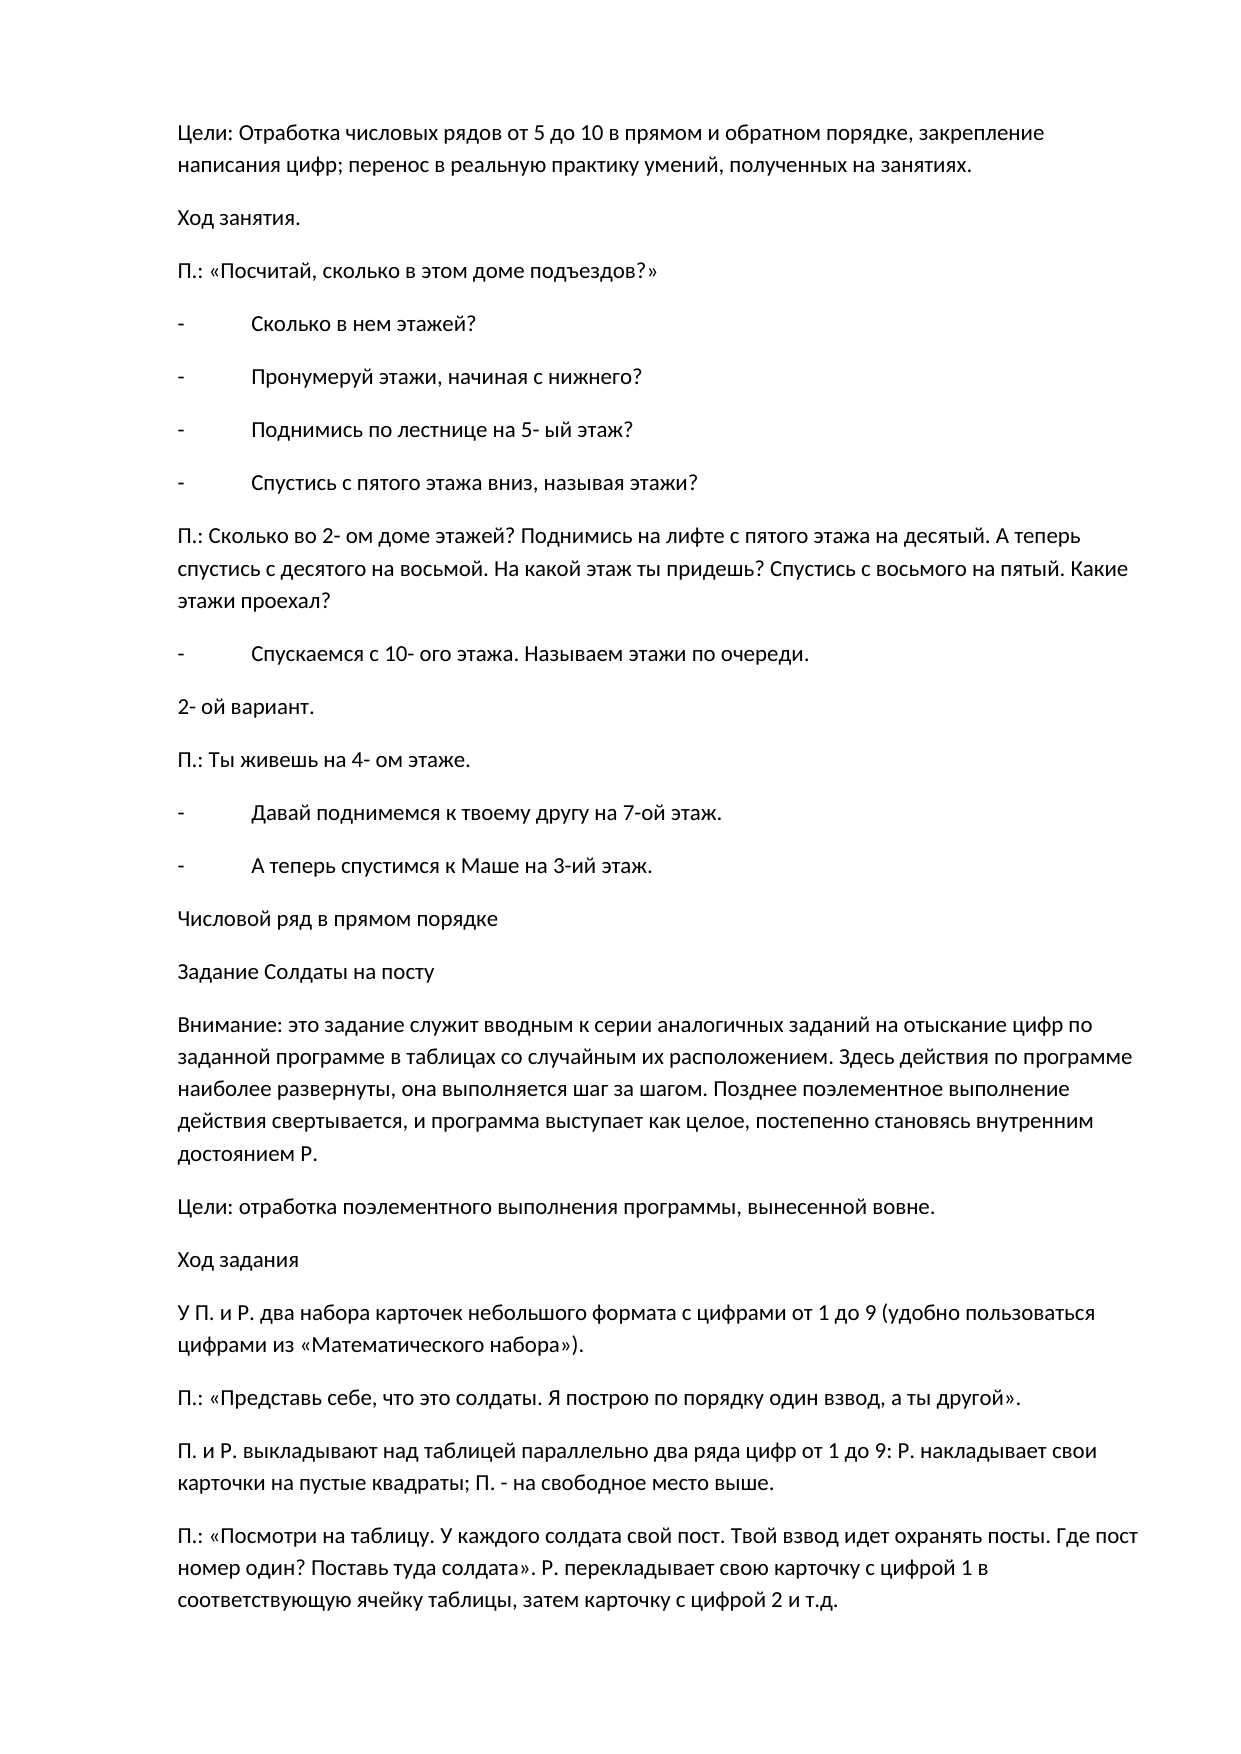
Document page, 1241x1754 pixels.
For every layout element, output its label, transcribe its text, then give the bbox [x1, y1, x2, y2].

text П. и Р. выкладывают над таблицей параллельно два ряда цифр от 1 до 9: Р. накладывает свои карточки на пустые квадраты; П. - на свободное место выше. [177, 1436, 1152, 1496]
text - Спускаемся с 10- ого этажа. Называем этажи по очереди. [177, 639, 1152, 667]
text - Поднимись по лестнице на 5- ый этаж? [177, 415, 1152, 443]
text - Спустись с пятого этажа вниз, называя этажи? [177, 468, 1152, 496]
text - Сколько в нем этажей? [177, 309, 1152, 337]
text П.: «Посмотри на таблицу. У каждого солдата свой пост. Твой взвод идет охранять посты. Где пост номер один? Поставь туда солдата». Р. перекладывает свою карточку с цифрой 1 в соответствующую ячейку таблицы, затем карточку с цифрой 2 и т.д. [177, 1521, 1152, 1614]
text П.: Сколько во 2- ом доме этажей? Поднимись на лифте с пятого этажа на десятый. А теперь спустись с десятого на восьмой. На какой этаж ты придешь? Спустись с восьмого на пятый. Какие этажи проехал? [177, 521, 1152, 614]
text Внимание: это задание служит вводным к серии аналогичных заданий на отыскание цифр по заданной программе в таблицах со случайным их расположением. Здесь действия по программе наиболее развернуты, она выполняется шаг за шагом. Позднее поэлементное выполнение действия свертывается, и программа выступает как целое, постепенно становясь внутренним достоянием Р. [177, 1010, 1152, 1167]
text Цели: отработка поэлементного выполнения программы, вынесенной вовне. [177, 1192, 1152, 1220]
text - Пронумеруй этажи, начиная с нижнего? [177, 362, 1152, 390]
text - Давай поднимемся к твоему другу на 7-ой этаж. [177, 798, 1152, 826]
text Ход задания [177, 1245, 1152, 1273]
text Числовой ряд в прямом порядке [177, 904, 1152, 932]
text П.: Ты живешь на 4- ом этаже. [177, 745, 1152, 773]
text У П. и Р. два набора карточек небольшого формата с цифрами от 1 до 9 (удобно пользоваться цифрами из «Математического набора»). [177, 1298, 1152, 1358]
text П.: «Посчитай, сколько в этом доме подъездов?» [177, 256, 1152, 284]
text П.: «Представь себе, что это солдаты. Я построю по порядку один взвод, а ты другой». [177, 1383, 1152, 1411]
text Цели: Отработка числовых рядов от 5 до 10 в прямом и обратном порядке, закрепление написания цифр; перенос в реальную практику умений, полученных на занятиях. [177, 118, 1152, 178]
text - А теперь спустимся к Маше на 3-ий этаж. [177, 851, 1152, 879]
text 2- ой вариант. [177, 692, 1152, 720]
text Ход занятия. [177, 203, 1152, 231]
text Задание Солдаты на посту [177, 957, 1152, 985]
